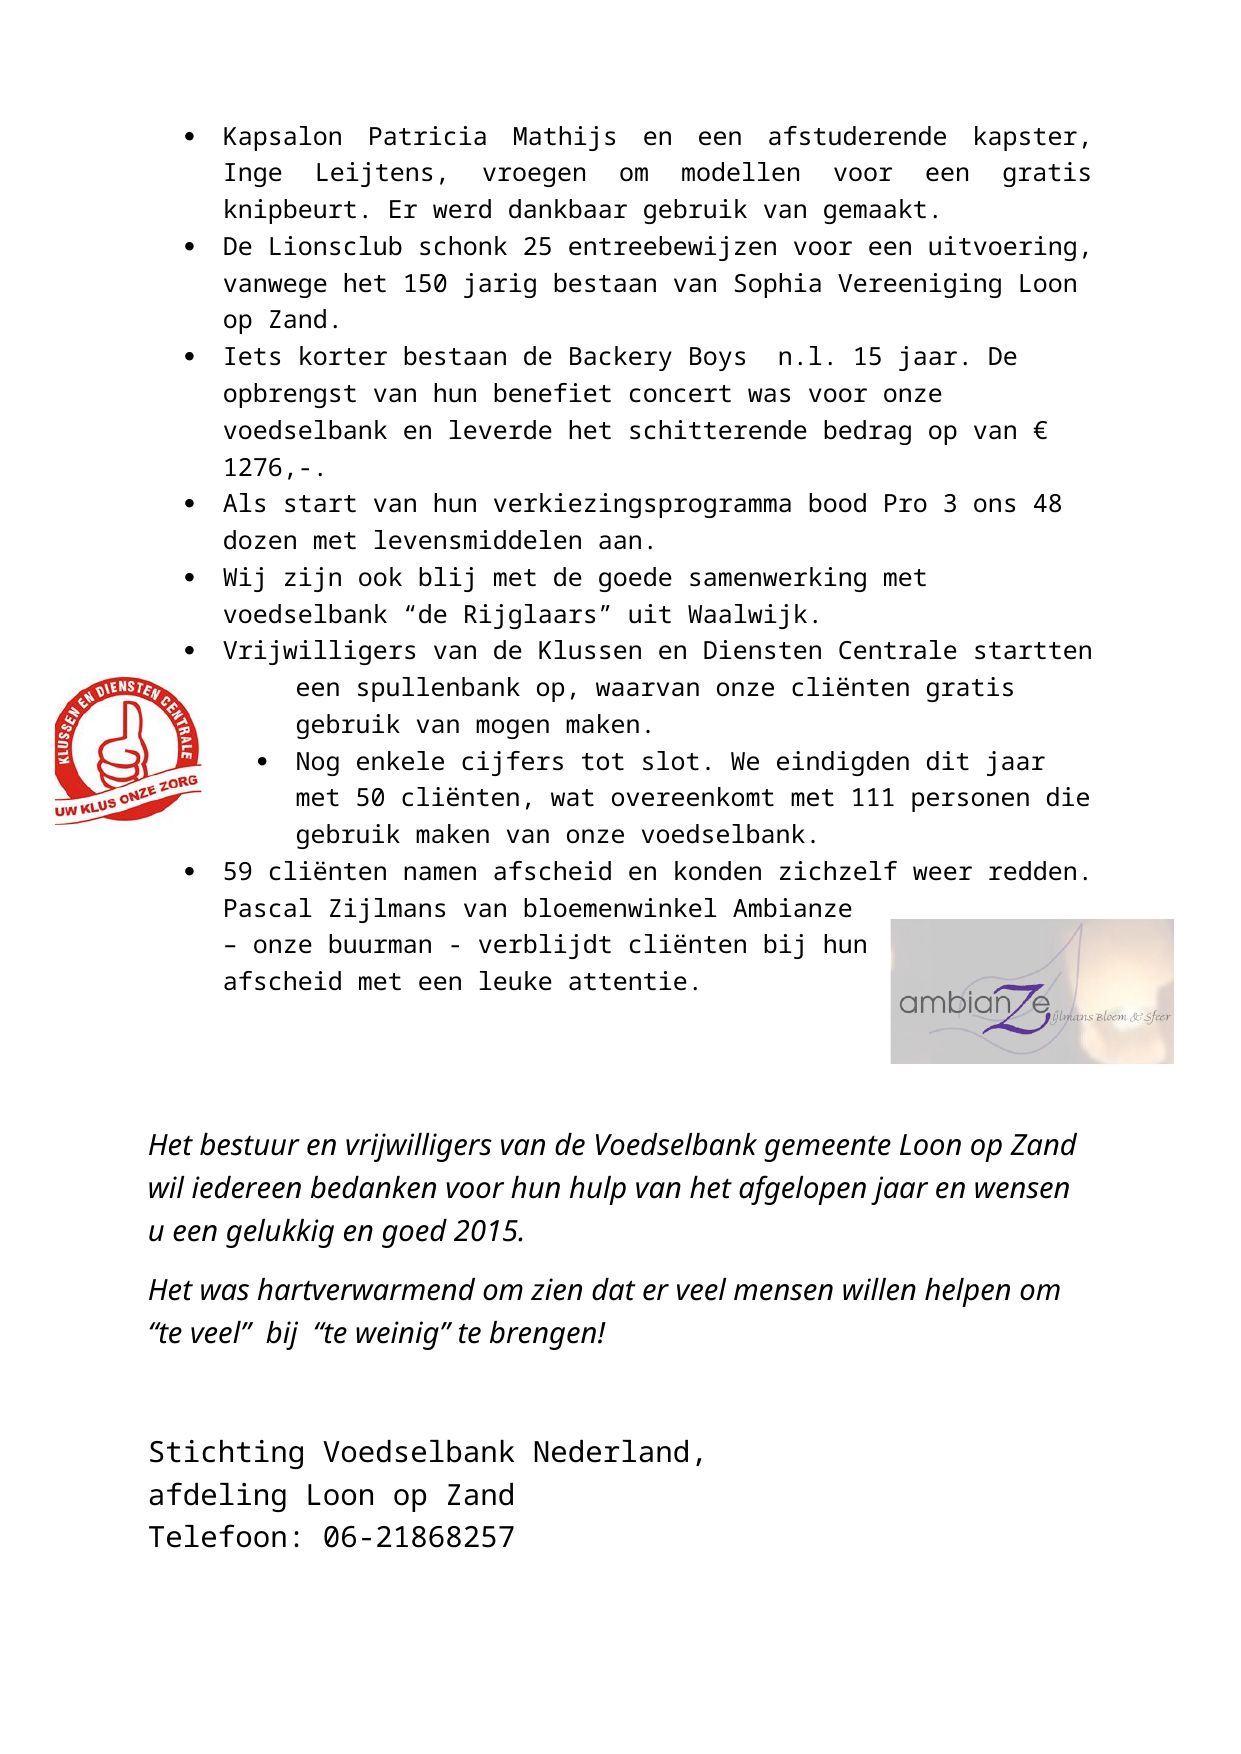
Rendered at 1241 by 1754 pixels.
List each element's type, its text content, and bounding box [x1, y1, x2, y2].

list Als start van hun verkiezingsprogramma bood Pro 3 ons 48 dozen met levensmiddelen aan. [185, 486, 1093, 557]
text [148, 1431, 1093, 1556]
picture [54, 677, 202, 825]
list 59 cliënten namen afscheid en konden zichzelf weer redden. Pascal Zijlmans van bloemenwinkel Ambianze – onze buurman - verblijdt cliënten bij hun afscheid met een leuke attentie. [185, 854, 1093, 998]
list De Lionsclub schonk 25 entreebewijzen voor een uitvoering, vanwege het 150 jarig bestaan van Sophia Vereeniging Loon op Zand. [185, 228, 1093, 336]
list Nog enkele cijfers tot slot. We eindigden dit jaar met 50 cliënten, wat overeenkomt met 111 personen die gebruik maken van onze voedselbank. [185, 743, 1093, 851]
list Kapsalon Patricia Mathijs en een afstuderende kapster, Inge Leijtens, vroegen om modellen voor een gratis knipbeurt. Er werd dankbaar gebruik van gemaakt. [185, 118, 1093, 226]
text Het was hartverwarmend om zien dat er veel mensen willen helpen om “te veel” bij “te weinig” te brengen! [148, 1269, 1093, 1352]
list Iets korter bestaan de Backery Boys n.l. 15 jaar. De opbrengst van hun benefiet concert was voor onze voedselbank en leverde het schitterende bedrag op van € 1276,-. [185, 339, 1093, 483]
text Het bestuur en vrijwilligers van de Voedselbank gemeente Loon op Zand wil iedereen bedanken voor hun hulp van het afgelopen jaar en wensen u een gelukkig en goed 2015. [148, 1124, 1093, 1249]
list Vrijwilligers van de Klussen en Diensten Centrale startten een spullenbank op, waarvan onze cliënten gratis gebruik van mogen maken. [185, 633, 1093, 741]
list Wij zijn ook blij met de goede samenwerking met voedselbank “de Rijglaars” uit Waalwijk. [185, 559, 1093, 630]
picture [890, 919, 1174, 1064]
